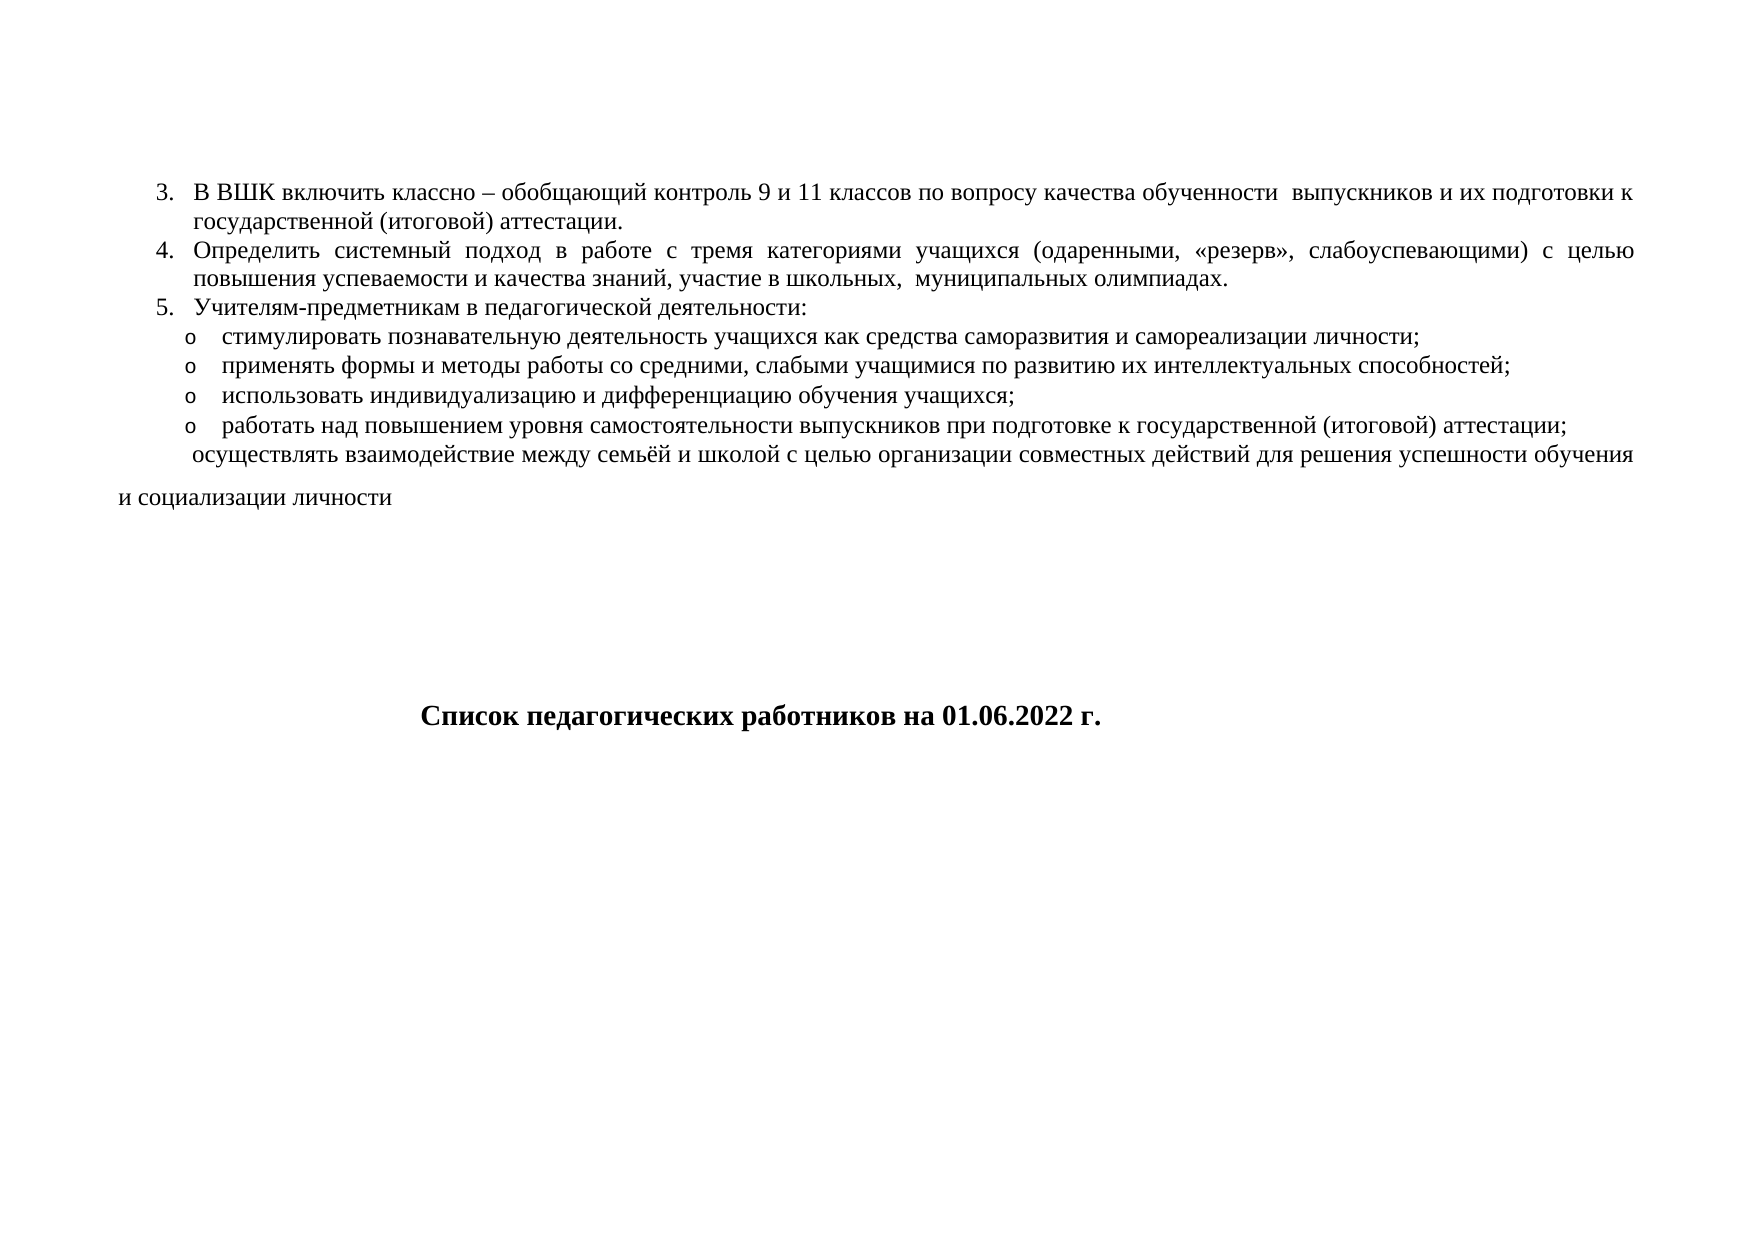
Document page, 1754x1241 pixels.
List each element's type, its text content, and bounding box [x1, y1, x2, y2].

list стимулировать познавательную деятельность учащихся как средства саморазвития и самореализации личности; [184, 321, 1636, 351]
list Определить системный подход в работе с тремя категориями учащихся (одаренными, «резерв», слабоуспевающими) с целью повышения успеваемости и качества знаний, участие в школьных, муниципальных олимпиадах. [156, 235, 1636, 292]
list В ВШК включить классно – обобщающий контроль 9 и 11 классов по вопросу качества обученности выпускников и их подготовки к государственной (итоговой) аттестации. [156, 177, 1636, 235]
list применять формы и методы работы со средними, слабыми учащимися по развитию их интеллектуальных способностей; [184, 351, 1636, 380]
list работать над повышением уровня самостоятельности выпускников при подготовке к государственной (итоговой) аттестации; [184, 410, 1636, 439]
text Список педагогических работников на 01.06.2022 г. [118, 698, 1636, 732]
list Учителям-предметникам в педагогической деятельности: [156, 292, 1636, 321]
list использовать индивидуализацию и дифференциацию обучения учащихся; [184, 380, 1636, 410]
text осуществлять взаимодействие между семьёй и школой с целью организации совместных действий для решения успешности обучения и социализации личности [118, 439, 1636, 511]
